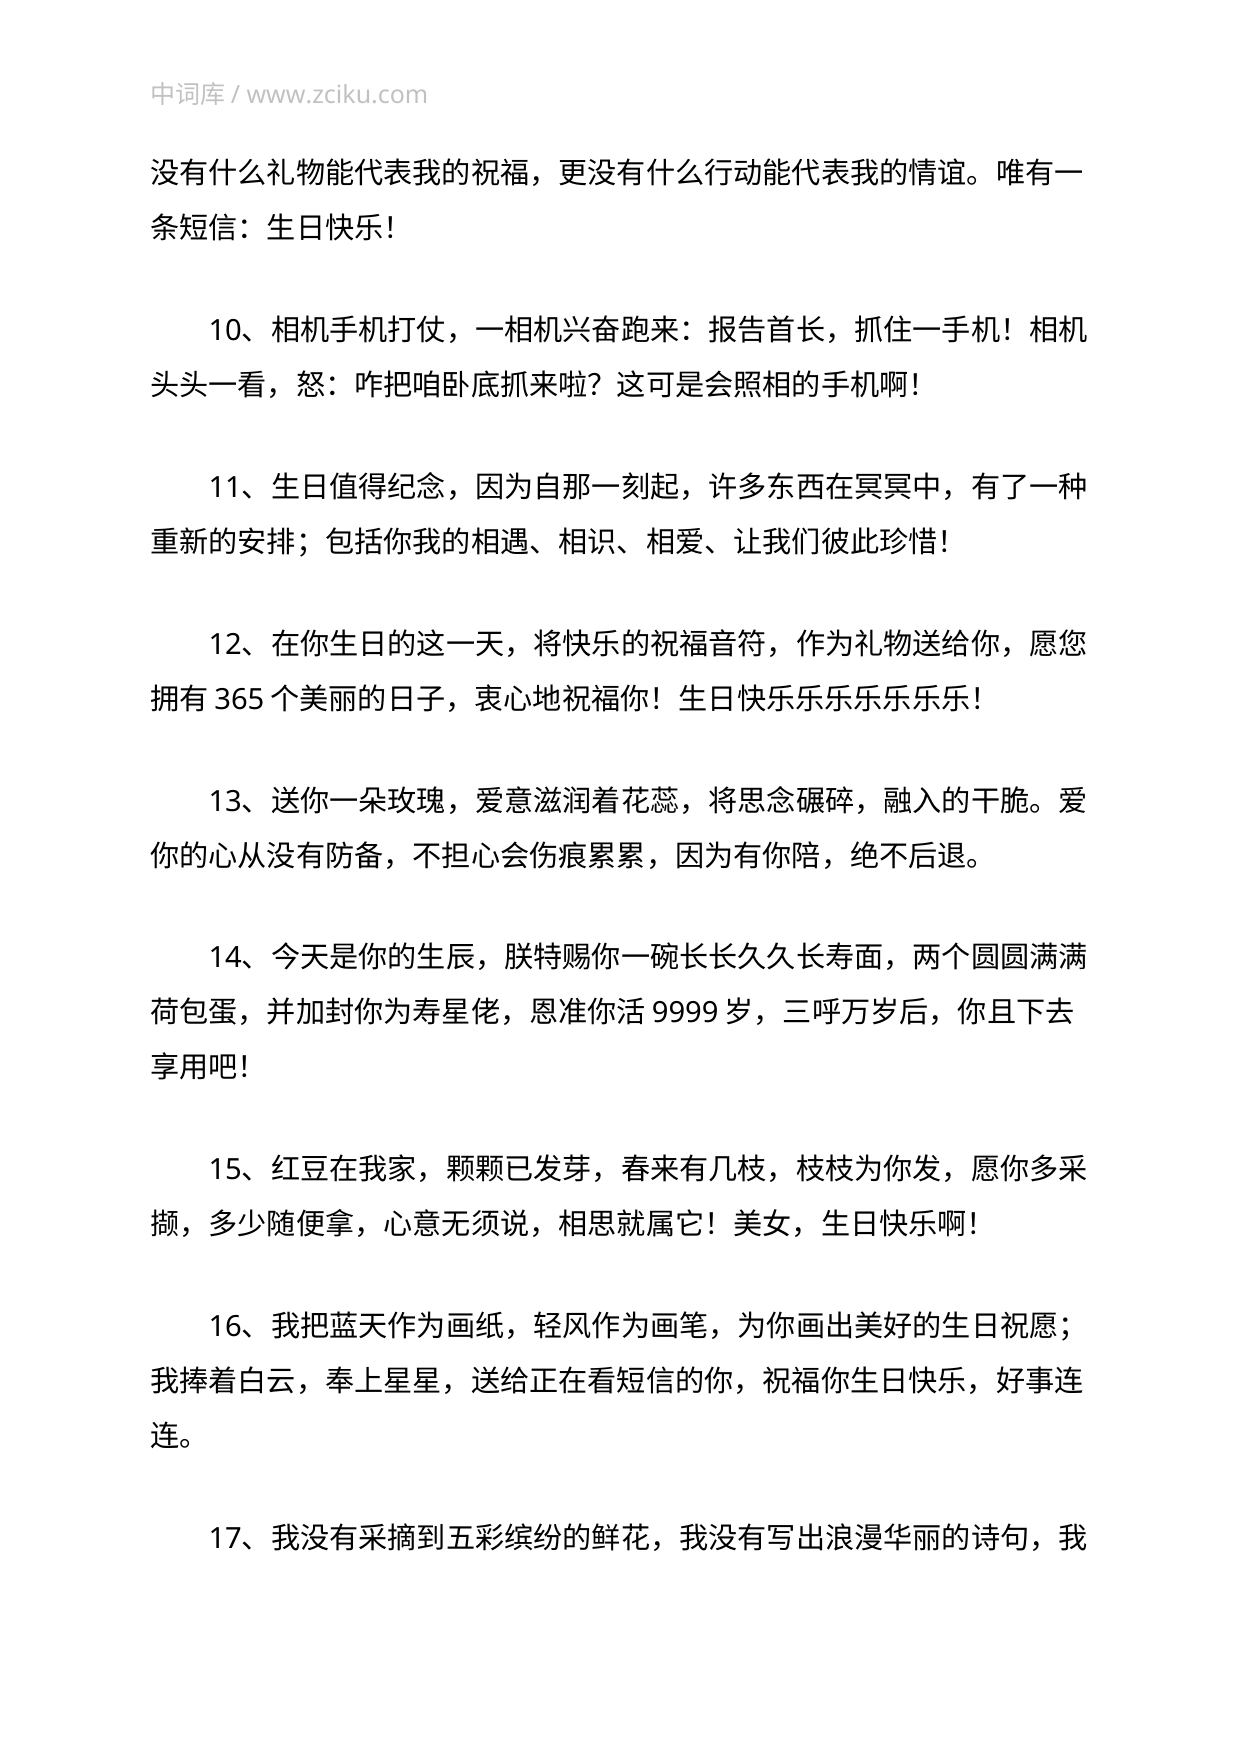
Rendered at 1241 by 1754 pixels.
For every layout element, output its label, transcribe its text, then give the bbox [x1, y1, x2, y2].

text 14、今天是你的生辰，朕特赐你一碗长长久久长寿面，两个圆圆满满荷包蛋，并加封你为寿星佬，恩准你活9999岁，三呼万岁后，你且下去享用吧！ [150, 934, 1090, 1086]
text 12、在你生日的这一天，将快乐的祝福音符，作为礼物送给你，愿您拥有365个美丽的日子，衷心地祝福你！生日快乐乐乐乐乐乐乐！ [150, 620, 1090, 718]
text 10、相机手机打仗，一相机兴奋跑来：报告首长，抓住一手机！相机头头一看，怒：咋把咱卧底抓来啦？这可是会照相的手机啊！ [150, 307, 1090, 404]
text 11、生日值得纪念，因为自那一刻起，许多东西在冥冥中，有了一种重新的安排；包括你我的相遇、相识、相爱、让我们彼此珍惜！ [150, 463, 1090, 561]
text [150, 150, 1090, 247]
text 16、我把蓝天作为画纸，轻风作为画笔，为你画出美好的生日祝愿；我捧着白云，奉上星星，送给正在看短信的你，祝福你生日快乐，好事连连。 [150, 1302, 1090, 1455]
text 13、送你一朵玫瑰，爱意滋润着花蕊，将思念碾碎，融入的干脆。爱你的心从没有防备，不担心会伤痕累累，因为有你陪，绝不后退。 [150, 777, 1090, 874]
text 15、红豆在我家，颗颗已发芽，春来有几枝，枝枝为你发，愿你多采撷，多少随便拿，心意无须说，相思就属它！美女，生日快乐啊！ [150, 1146, 1090, 1243]
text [150, 1514, 1090, 1557]
